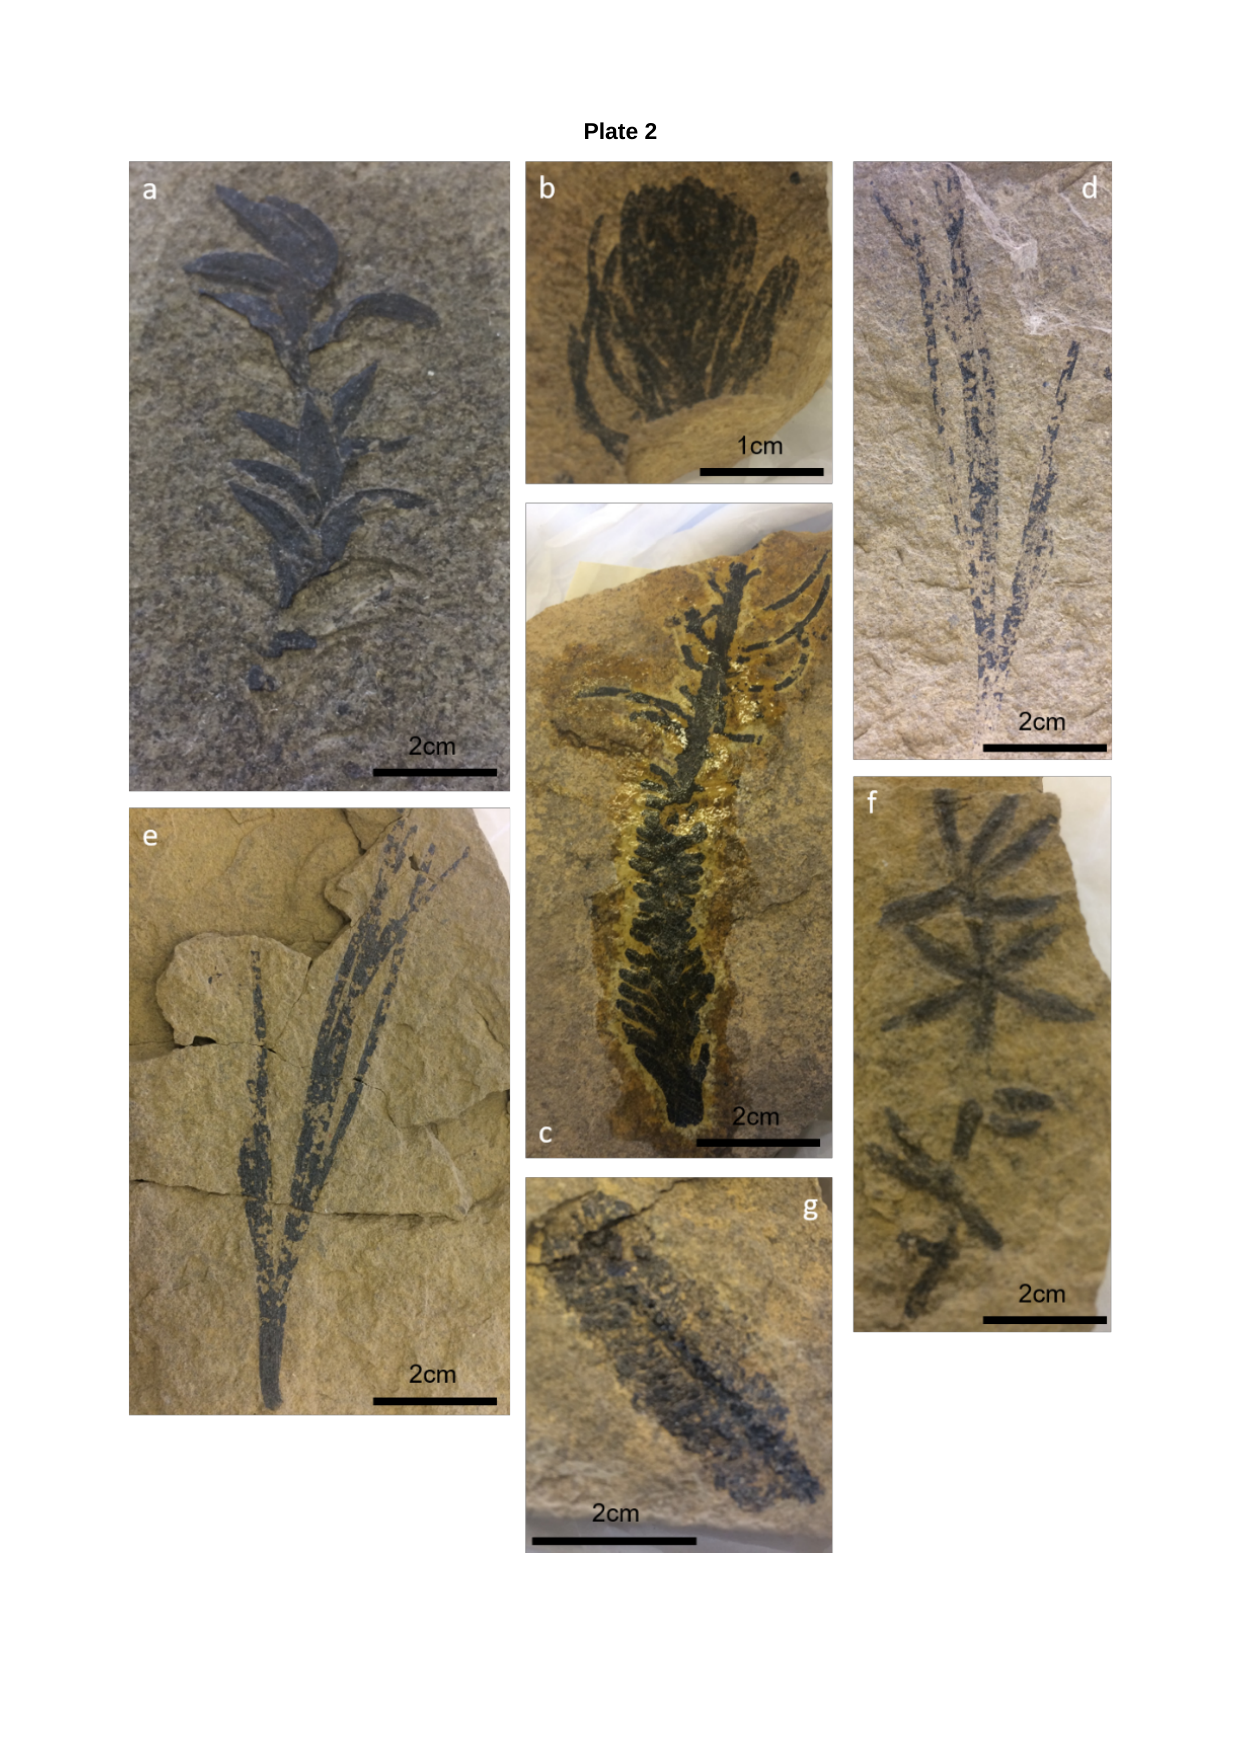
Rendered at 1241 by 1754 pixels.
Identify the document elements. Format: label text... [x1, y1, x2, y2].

picture [122, 158, 1118, 1553]
